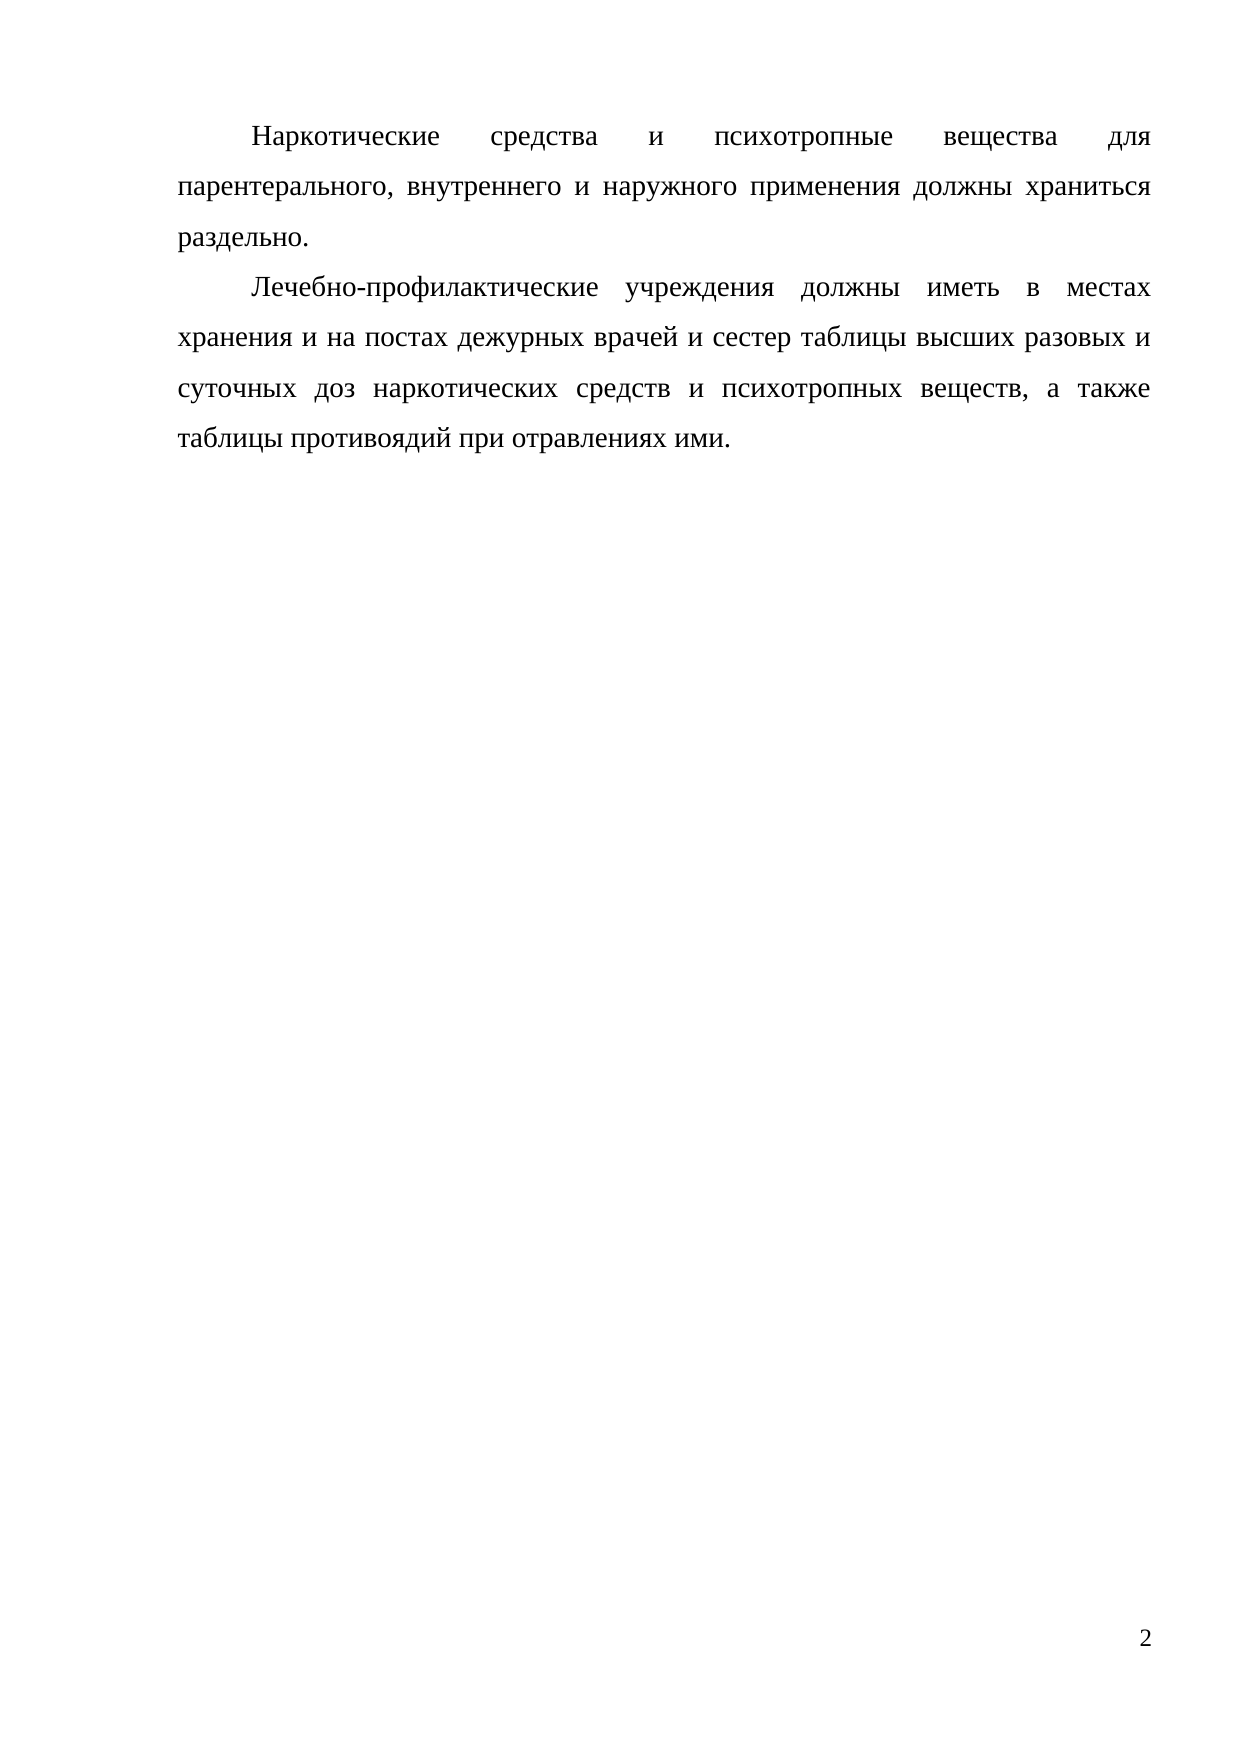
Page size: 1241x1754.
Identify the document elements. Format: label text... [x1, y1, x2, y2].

text Лечебно-профилактические учреждения должны иметь в местах хранения и на постах дежурных врачей и сестер таблицы высших разовых и суточных доз наркотических средств и психотропных веществ, а также таблицы противоядий при отравлениях ими. [177, 269, 1152, 453]
text Наркотические средства и психотропные вещества для парентерального, внутреннего и наружного применения должны храниться раздельно. [177, 118, 1152, 252]
